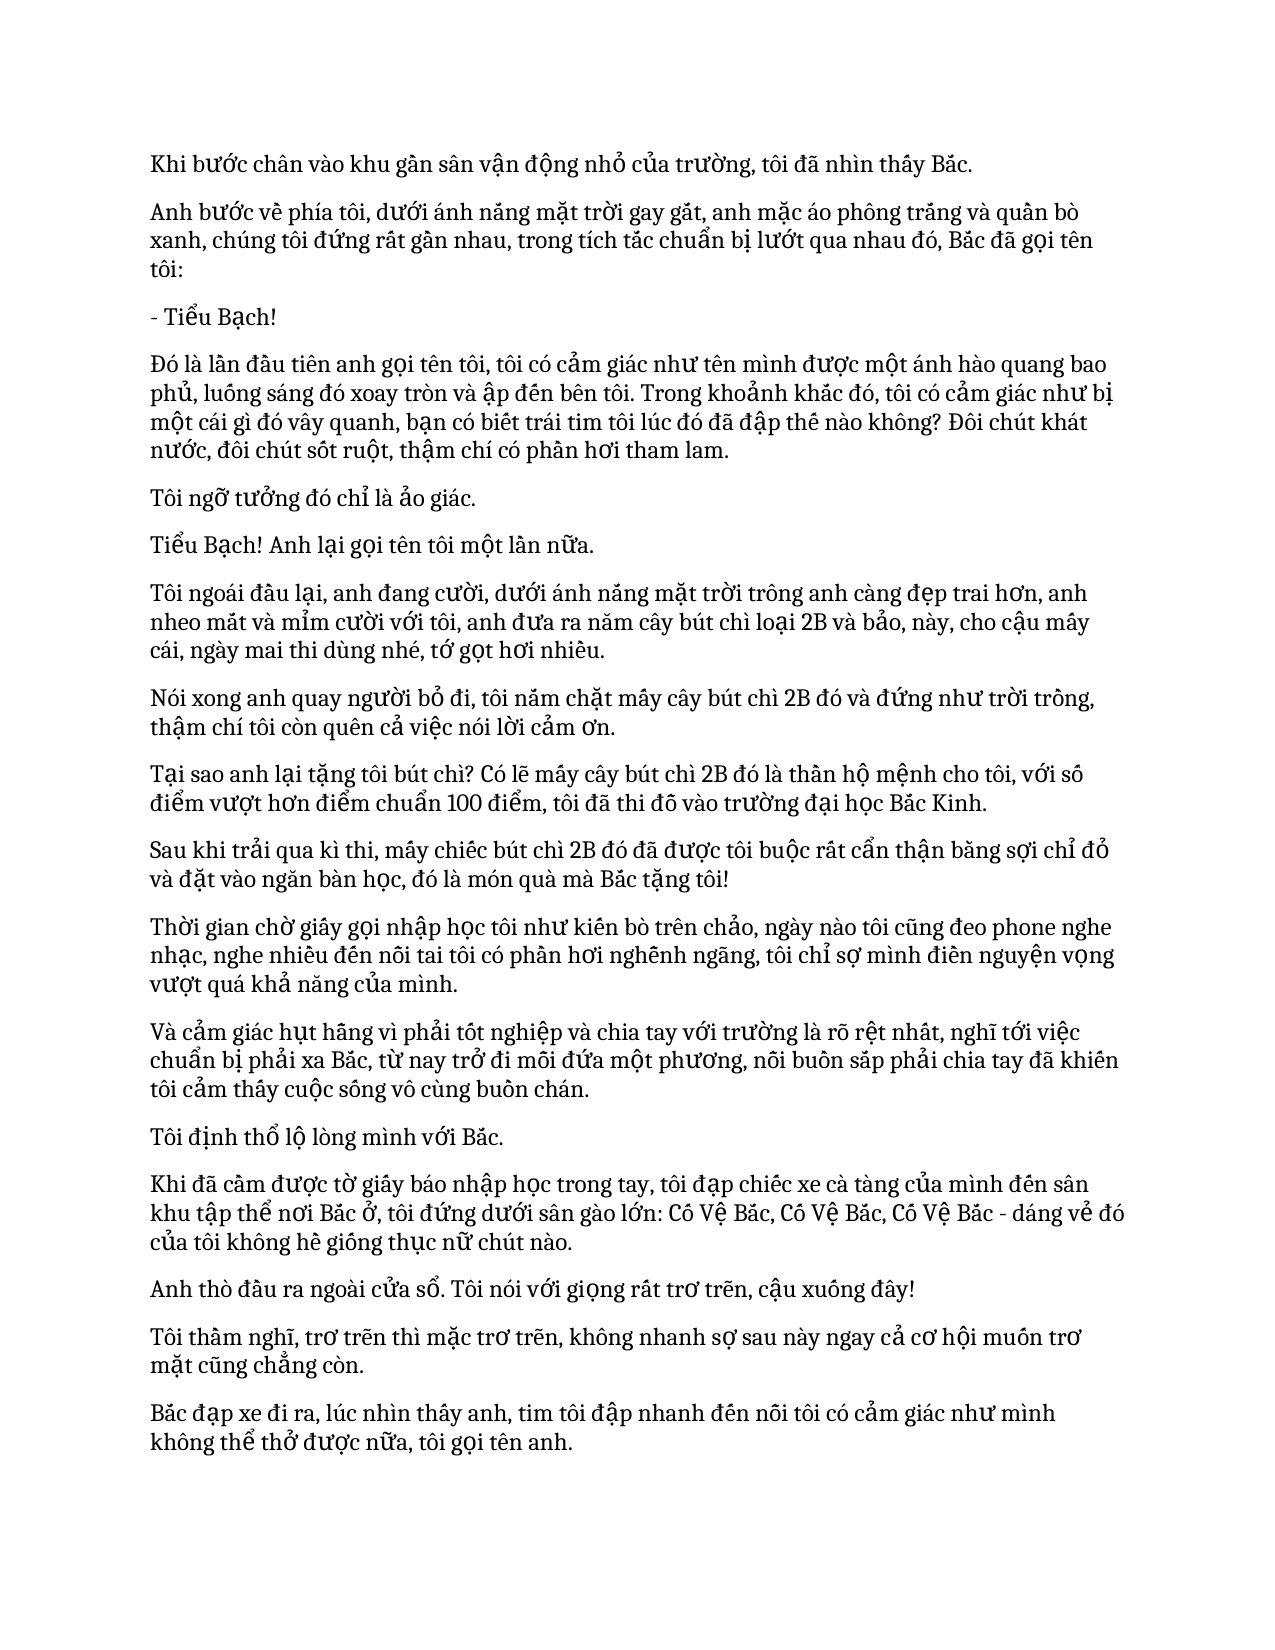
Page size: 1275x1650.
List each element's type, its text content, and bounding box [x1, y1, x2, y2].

text Nói xong anh quay người bỏ đi, tôi nắm chặt mấy cây bút chì 2B đó và đứng như trời trồng, thậm chí tôi còn quên cả việc nói lời cảm ơn. [150, 684, 1125, 741]
text Anh bước về phía tôi, dưới ánh nắng mặt trời gay gắt, anh mặc áo phông trắng và quần bò xanh, chúng tôi đứng rất gần nhau, trong tích tắc chuẩn bị lướt qua nhau đó, Bắc đã gọi tên tôi: [150, 197, 1125, 284]
text Sau khi trải qua kì thi, mấy chiếc bút chì 2B đó đã được tôi buộc rất cẩn thận bằng sợi chỉ đỏ và đặt vào ngăn bàn học, đó là món quà mà Bắc tặng tôi! [150, 836, 1125, 894]
text Đó là lần đầu tiên anh gọi tên tôi, tôi có cảm giác như tên mình được một ánh hào quang bao phủ, luống sáng đó xoay tròn và ập đến bên tôi. Trong khoảnh khắc đó, tôi có cảm giác như bị một cái gì đó vây quanh, bạn có biết trái tim tôi lúc đó đã đập thế nào không? Đôi chút khát nước, đôi chút sốt ruột, thậm chí có phần hơi tham lam. [150, 350, 1125, 465]
text Thời gian chờ giấy gọi nhập học tôi như kiến bò trên chảo, ngày nào tôi cũng đeo phone nghe nhạc, nghe nhiều đến nỗi tai tôi có phần hơi nghễnh ngãng, tôi chỉ sợ mình điền nguyện vọng vượt quá khả năng của mình. [150, 912, 1125, 999]
text Và cảm giác hụt hẫng vì phải tốt nghiệp và chia tay với trường là rõ rệt nhất, nghĩ tới việc chuẩn bị phải xa Bắc, từ nay trở đi mỗi đứa một phương, nỗi buồn sắp phải chia tay đã khiến tôi cảm thấy cuộc sống vô cùng buồn chán. [150, 1017, 1125, 1104]
text Bắc đạp xe đi ra, lúc nhìn thấy anh, tim tôi đập nhanh đến nỗi tôi có cảm giác như mình không thể thở được nữa, tôi gọi tên anh. [150, 1399, 1125, 1456]
text Tôi định thổ lộ lòng mình với Bắc. [150, 1122, 1125, 1151]
text Tôi thầm nghĩ, trơ trẽn thì mặc trơ trẽn, không nhanh sợ sau này ngay cả cơ hội muốn trơ mặt cũng chẳng còn. [150, 1322, 1125, 1380]
text - Tiểu Bạch! [150, 302, 1125, 331]
text Anh thò đầu ra ngoài cửa sổ. Tôi nói với giọng rất trơ trẽn, cậu xuống đây! [150, 1275, 1125, 1304]
text Khi đã cầm được tờ giấy báo nhập học trong tay, tôi đạp chiếc xe cà tàng của mình đến sân khu tập thể nơi Bắc ở, tôi đứng dưới sân gào lớn: Cố Vệ Bắc, Cố Vệ Bắc, Cố Vệ Bắc - dáng vẻ đó của tôi không hề giống thục nữ chút nào. [150, 1170, 1125, 1256]
text Tôi ngoái đầu lại, anh đang cười, dưới ánh nắng mặt trời trông anh càng đẹp trai hơn, anh nheo mắt và mỉm cười với tôi, anh đưa ra năm cây bút chì loại 2B và bảo, này, cho cậu mấy cái, ngày mai thi dùng nhé, tớ gọt hơi nhiều. [150, 579, 1125, 665]
text Tại sao anh lại tặng tôi bút chì? Có lẽ mấy cây bút chì 2B đó là thần hộ mệnh cho tôi, với số điểm vượt hơn điểm chuẩn 100 điểm, tôi đã thi đỗ vào trường đại học Bắc Kinh. [150, 760, 1125, 817]
text Tiểu Bạch! Anh lại gọi tên tôi một lần nữa. [150, 531, 1125, 560]
text Khi bước chân vào khu gần sân vận động nhỏ của trường, tôi đã nhìn thấy Bắc. [150, 150, 1125, 179]
text Tôi ngỡ tưởng đó chỉ là ảo giác. [150, 484, 1125, 512]
